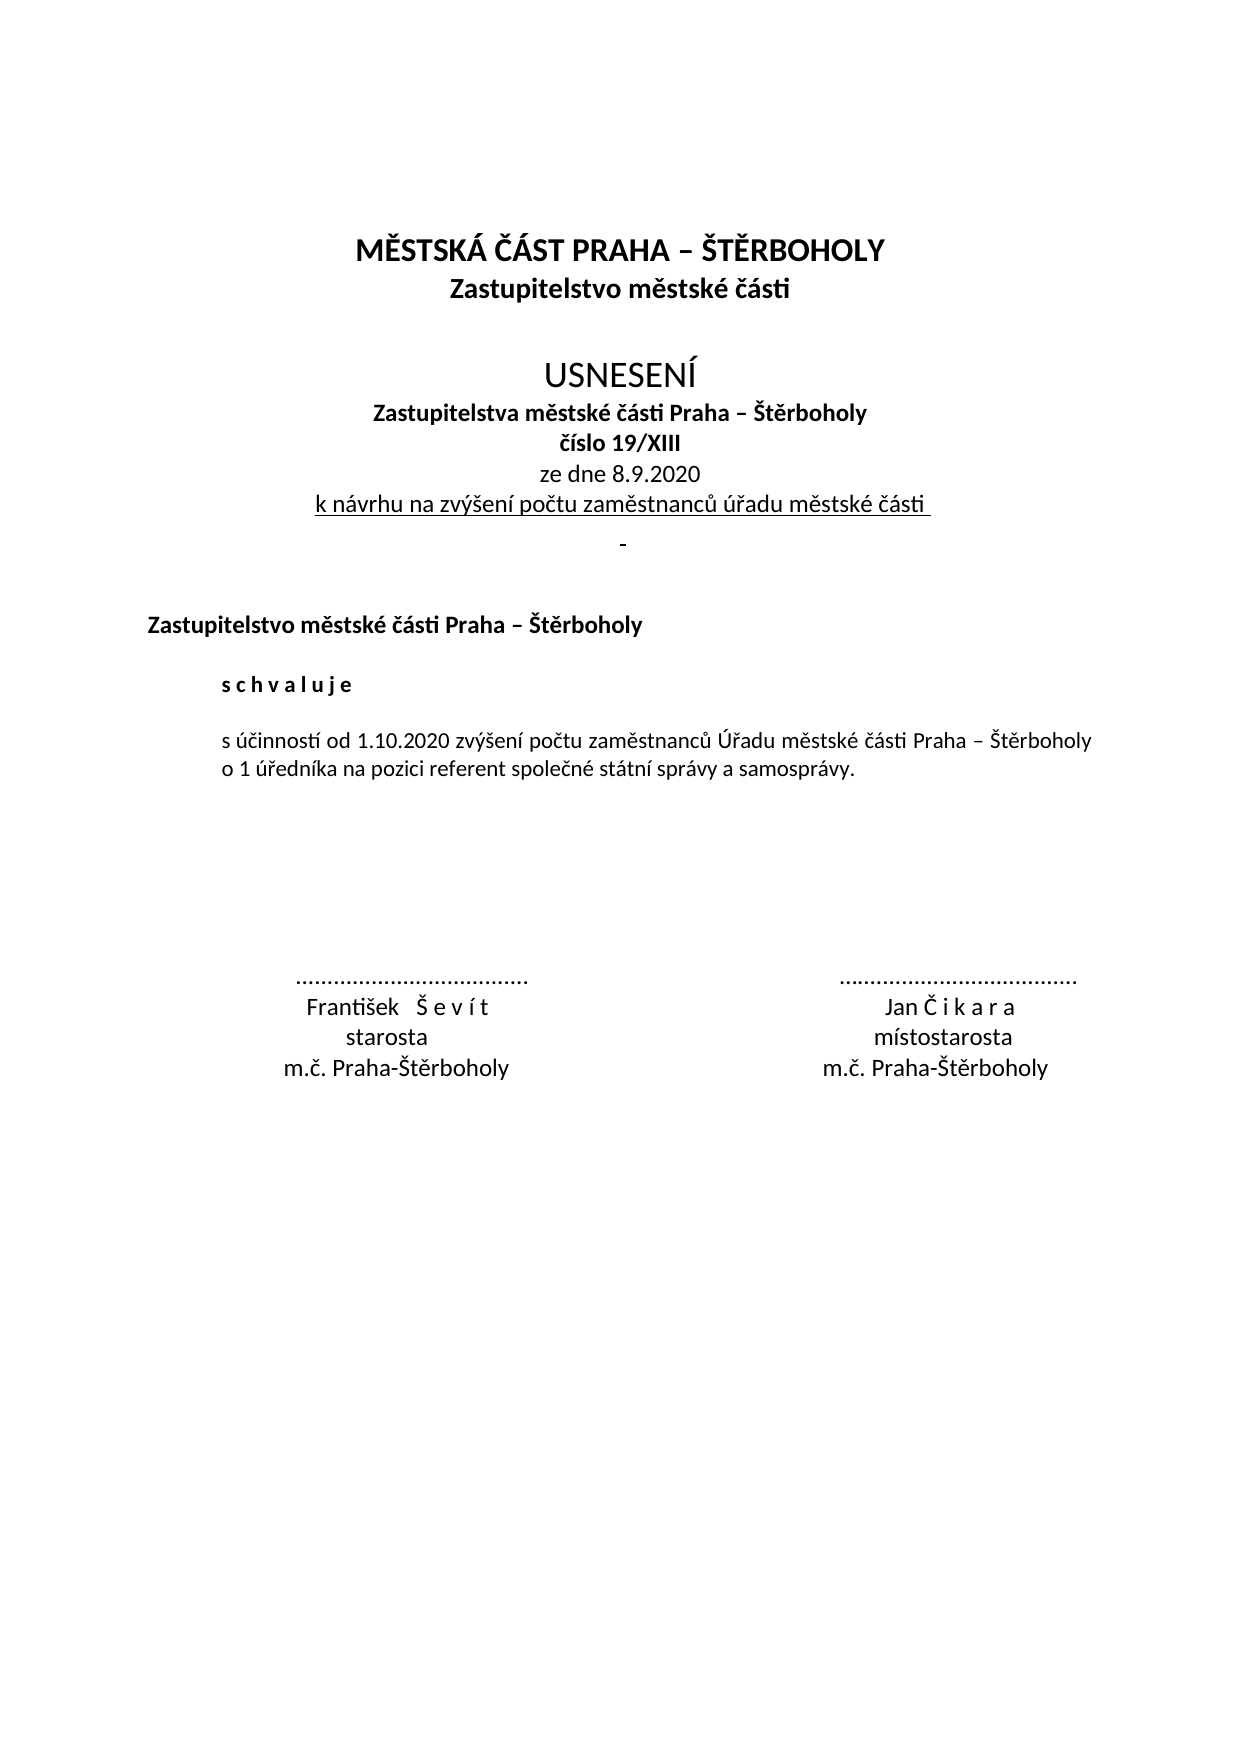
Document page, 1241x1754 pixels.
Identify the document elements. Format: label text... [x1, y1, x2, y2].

subtitle Zastupitelstvo městské části Praha – Štěrboholy [148, 609, 1093, 639]
text starosta místostarosta [148, 1021, 1093, 1052]
title Zastupitelstvo městské části [148, 270, 1093, 305]
text ze dne 8.9.2020 [148, 458, 1093, 489]
title Městská část Praha – Štěrboholy [148, 229, 1093, 270]
text číslo 19/XIII [148, 428, 1093, 458]
text ..................................... …................................... [221, 960, 1093, 991]
title Usnesení [148, 351, 1093, 397]
text František Š e v í t Jan Č i k a r a [148, 991, 1093, 1021]
text s c h v a l u j e [148, 670, 1093, 698]
text k návrhu na zvýšení počtu zaměstnanců úřadu městské části [148, 489, 1093, 519]
subtitle Zastupitelstva městské části Praha – Štěrboholy [148, 397, 1093, 428]
text m.č. Praha-Štěrboholy m.č. Praha-Štěrboholy [148, 1052, 1093, 1082]
text s účinností od 1.10.2020 zvýšení počtu zaměstnanců Úřadu městské části Praha – Štěrboholy o 1 úředníka na pozici referent společné státní správy a samosprávy. [221, 726, 1093, 782]
